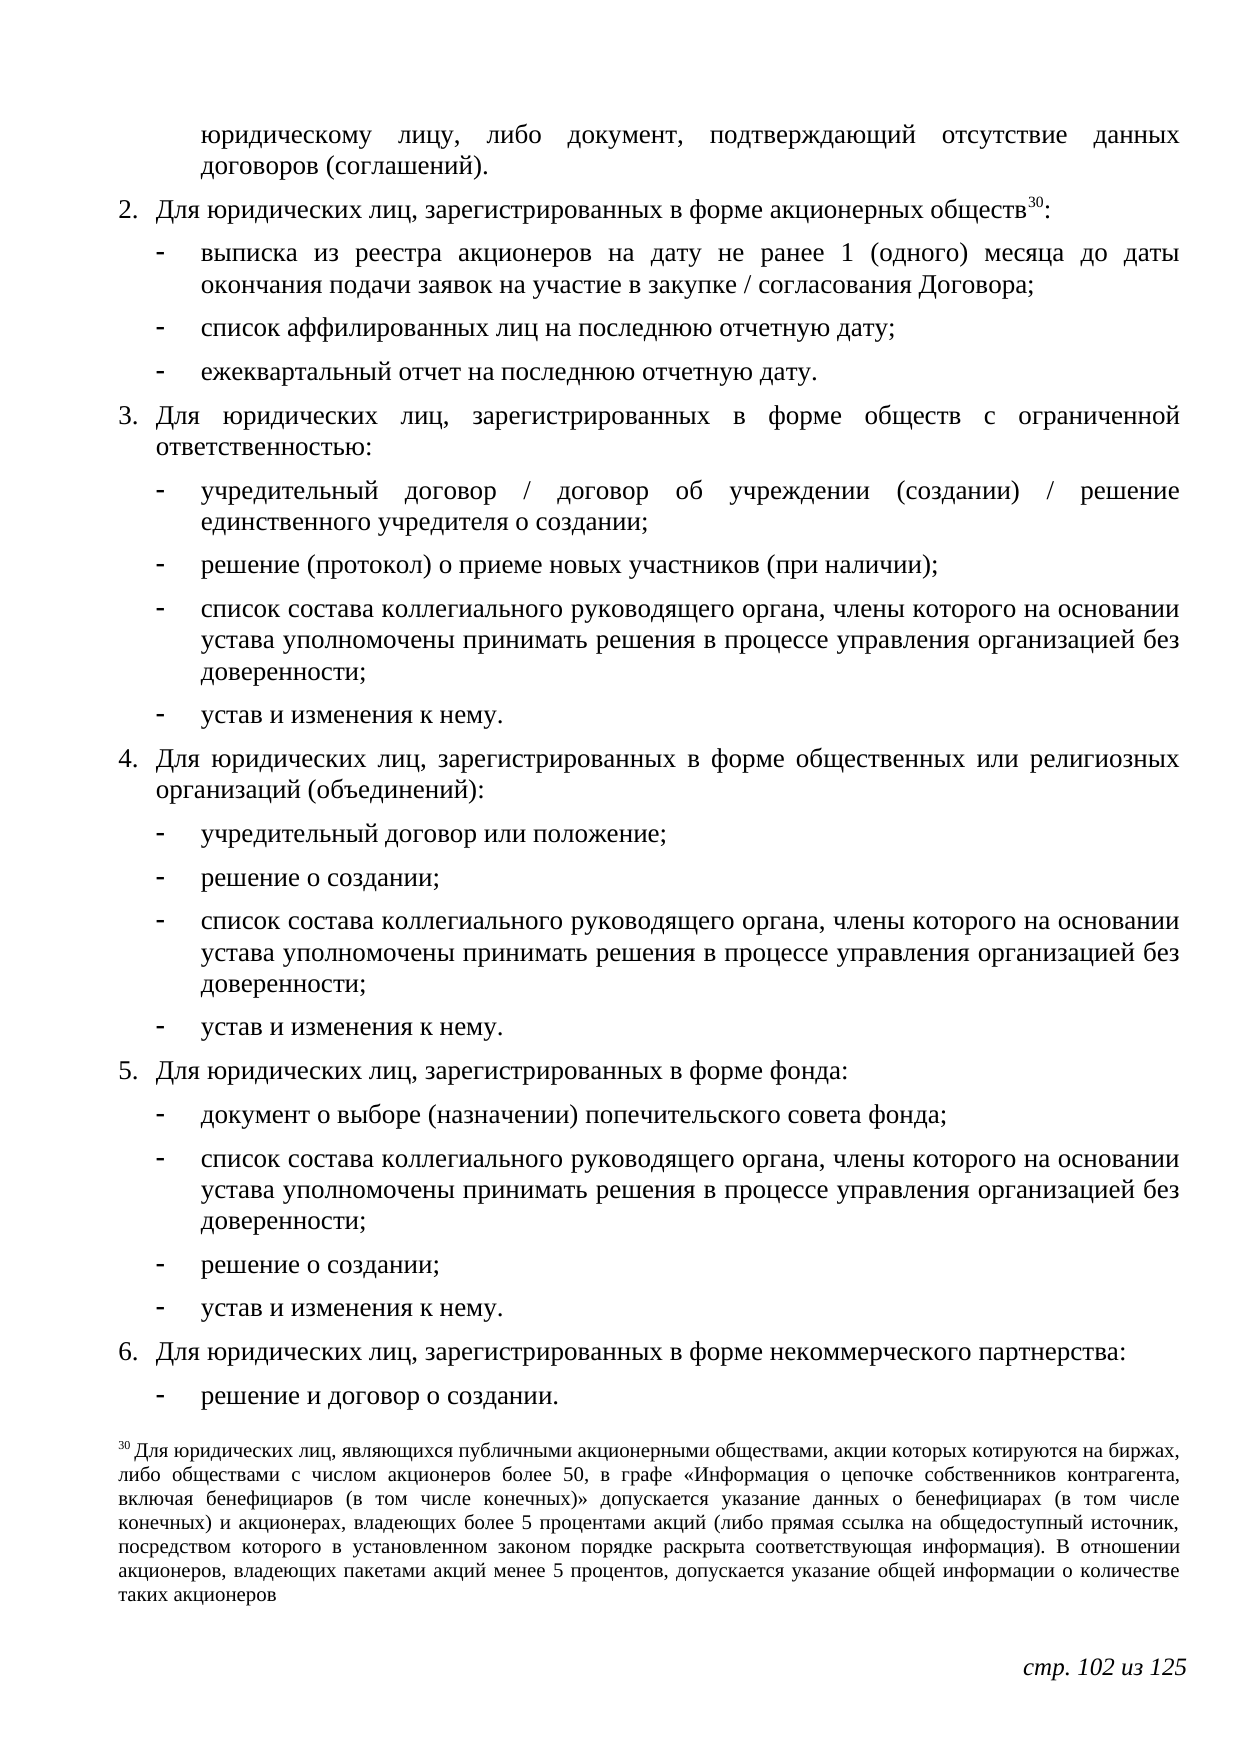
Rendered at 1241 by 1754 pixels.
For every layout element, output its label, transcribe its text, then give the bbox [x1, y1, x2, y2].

list список аффилированных лиц на последнюю отчетную дату; [156, 311, 1181, 343]
list учредительный договор или положение; [156, 817, 1181, 848]
list решение и договор о создании. [156, 1379, 1181, 1410]
list устав и изменения к нему. [156, 698, 1181, 730]
list документ о выборе (назначении) попечительского совета фонда; [156, 1098, 1181, 1129]
list список состава коллегиального руководящего органа, члены которого на основании устава уполномочены принимать решения в процессе управления организацией без доверенности; [156, 1142, 1181, 1235]
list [156, 118, 1181, 180]
list выписка из реестра акционеров на дату не ранее 1 (одного) месяца до даты окончания подачи заявок на участие в закупке / согласования Договора; [156, 237, 1181, 299]
list Для юридических лиц, зарегистрированных в форме обществ с ограниченной ответственностью: [118, 399, 1181, 461]
list решение о создании; [156, 861, 1181, 892]
list Для юридических лиц, зарегистрированных в форме общественных или религиозных организаций (объединений): [118, 742, 1181, 804]
list ежеквартальный отчет на последнюю отчетную дату. [156, 355, 1181, 386]
list устав и изменения к нему. [156, 1291, 1181, 1323]
list Для юридических лиц, зарегистрированных в форме фонда: [118, 1054, 1181, 1085]
list список состава коллегиального руководящего органа, члены которого на основании устава уполномочены принимать решения в процессе управления организацией без доверенности; [156, 904, 1181, 998]
list список состава коллегиального руководящего органа, члены которого на основании устава уполномочены принимать решения в процессе управления организацией без доверенности; [156, 592, 1181, 686]
list Для юридических лиц, зарегистрированных в форме некоммерческого партнерства: [118, 1335, 1181, 1366]
list Для юридических лиц, зарегистрированных в форме акционерных обществ: [118, 193, 1181, 224]
list решение о создании; [156, 1248, 1181, 1279]
list решение (протокол) о приеме новых участников (при наличии); [156, 549, 1181, 580]
list учредительный договор / договор об учреждении (создании) / решение единственного учредителя о создании; [156, 474, 1181, 536]
list устав и изменения к нему. [156, 1011, 1181, 1042]
